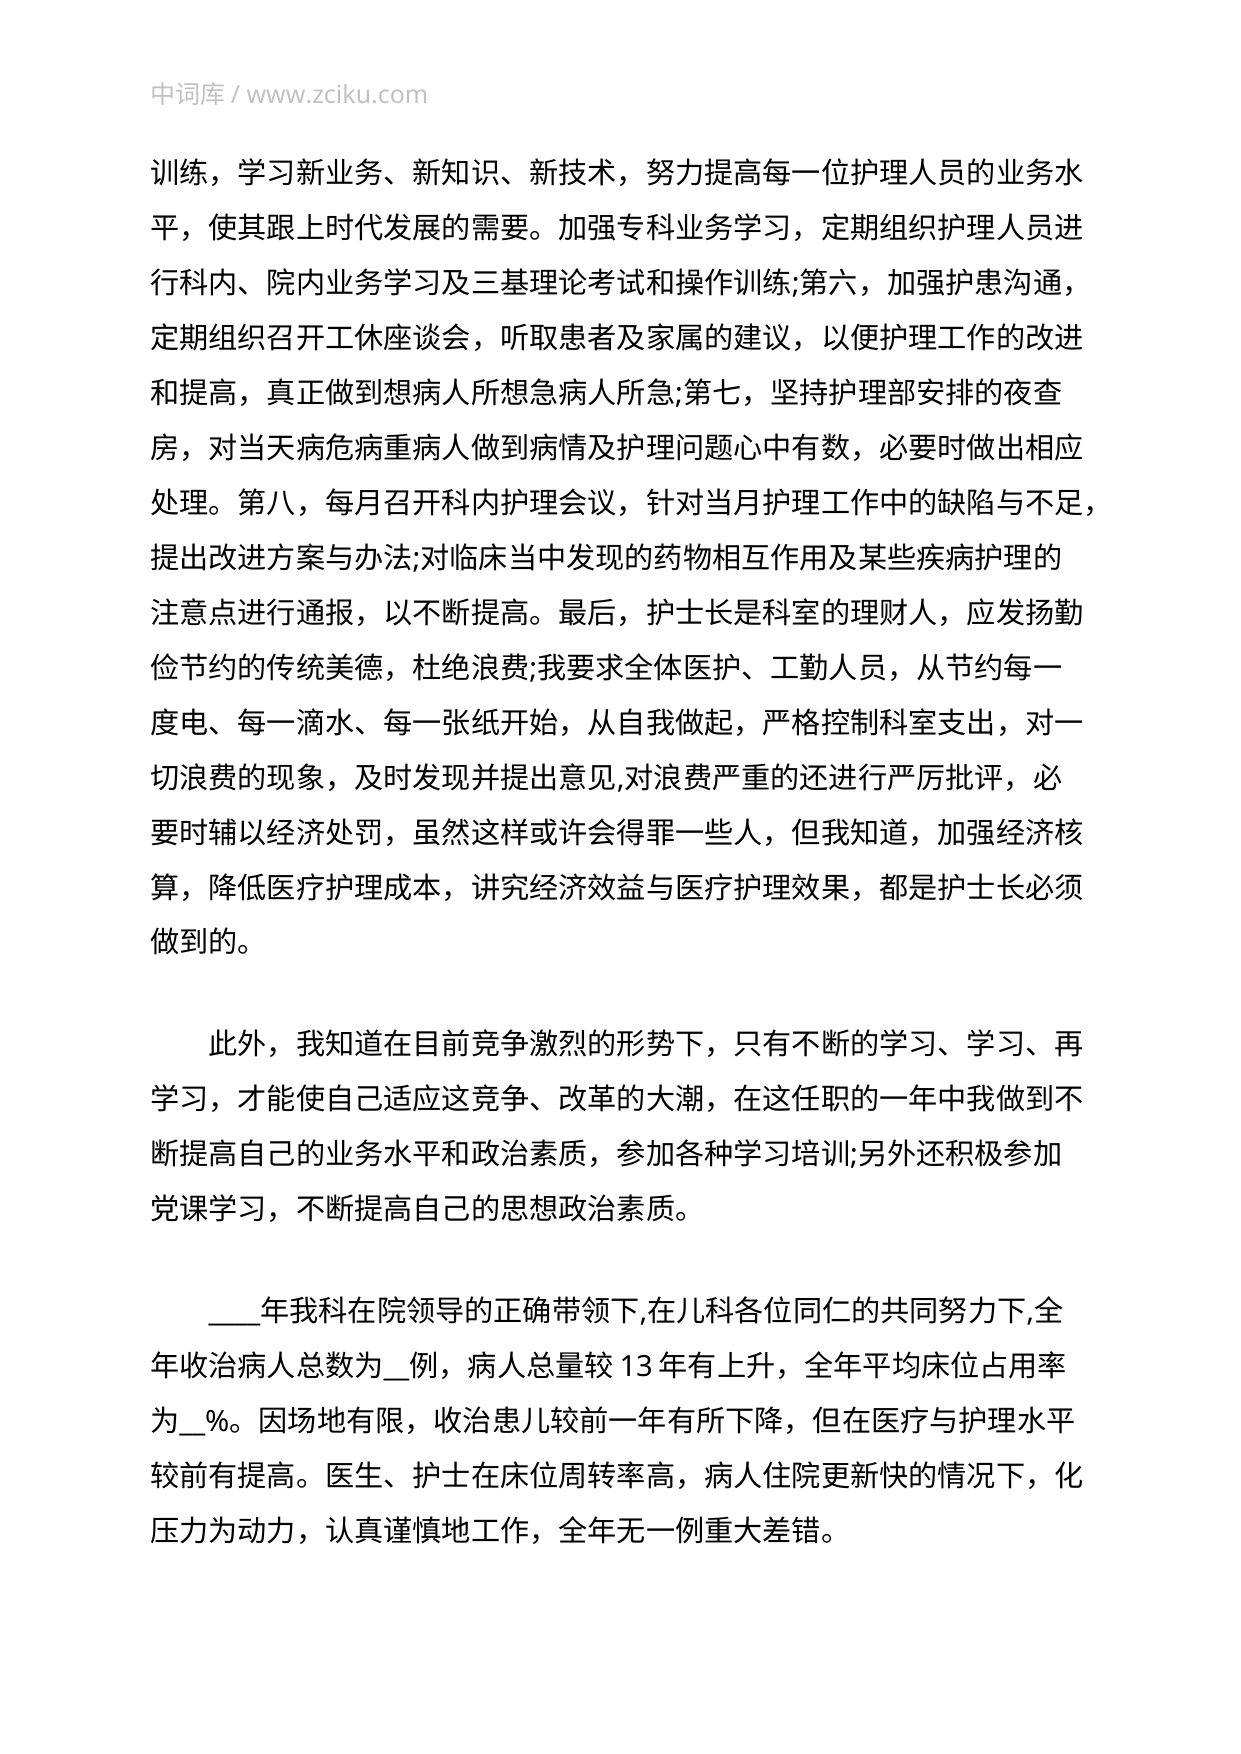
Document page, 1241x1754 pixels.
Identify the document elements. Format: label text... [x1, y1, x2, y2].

text 此外，我知道在目前竞争激烈的形势下，只有不断的学习、学习、再学习，才能使自己适应这竞争、改革的大潮，在这任职的一年中我做到不断提高自己的业务水平和政治素质，参加各种学习培训;另外还积极参加党课学习，不断提高自己的思想政治素质。 [150, 1021, 1090, 1228]
text ____年我科在院领导的正确带领下,在儿科各位同仁的共同努力下,全年收治病人总数为__例，病人总量较13年有上升，全年平均床位占用率为__%。因场地有限，收治患儿较前一年有所下降，但在医疗与护理水平较前有提高。医生、护士在床位周转率高，病人住院更新快的情况下，化压力为动力，认真谨慎地工作，全年无一例重大差错。 [150, 1287, 1090, 1549]
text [150, 150, 1090, 961]
